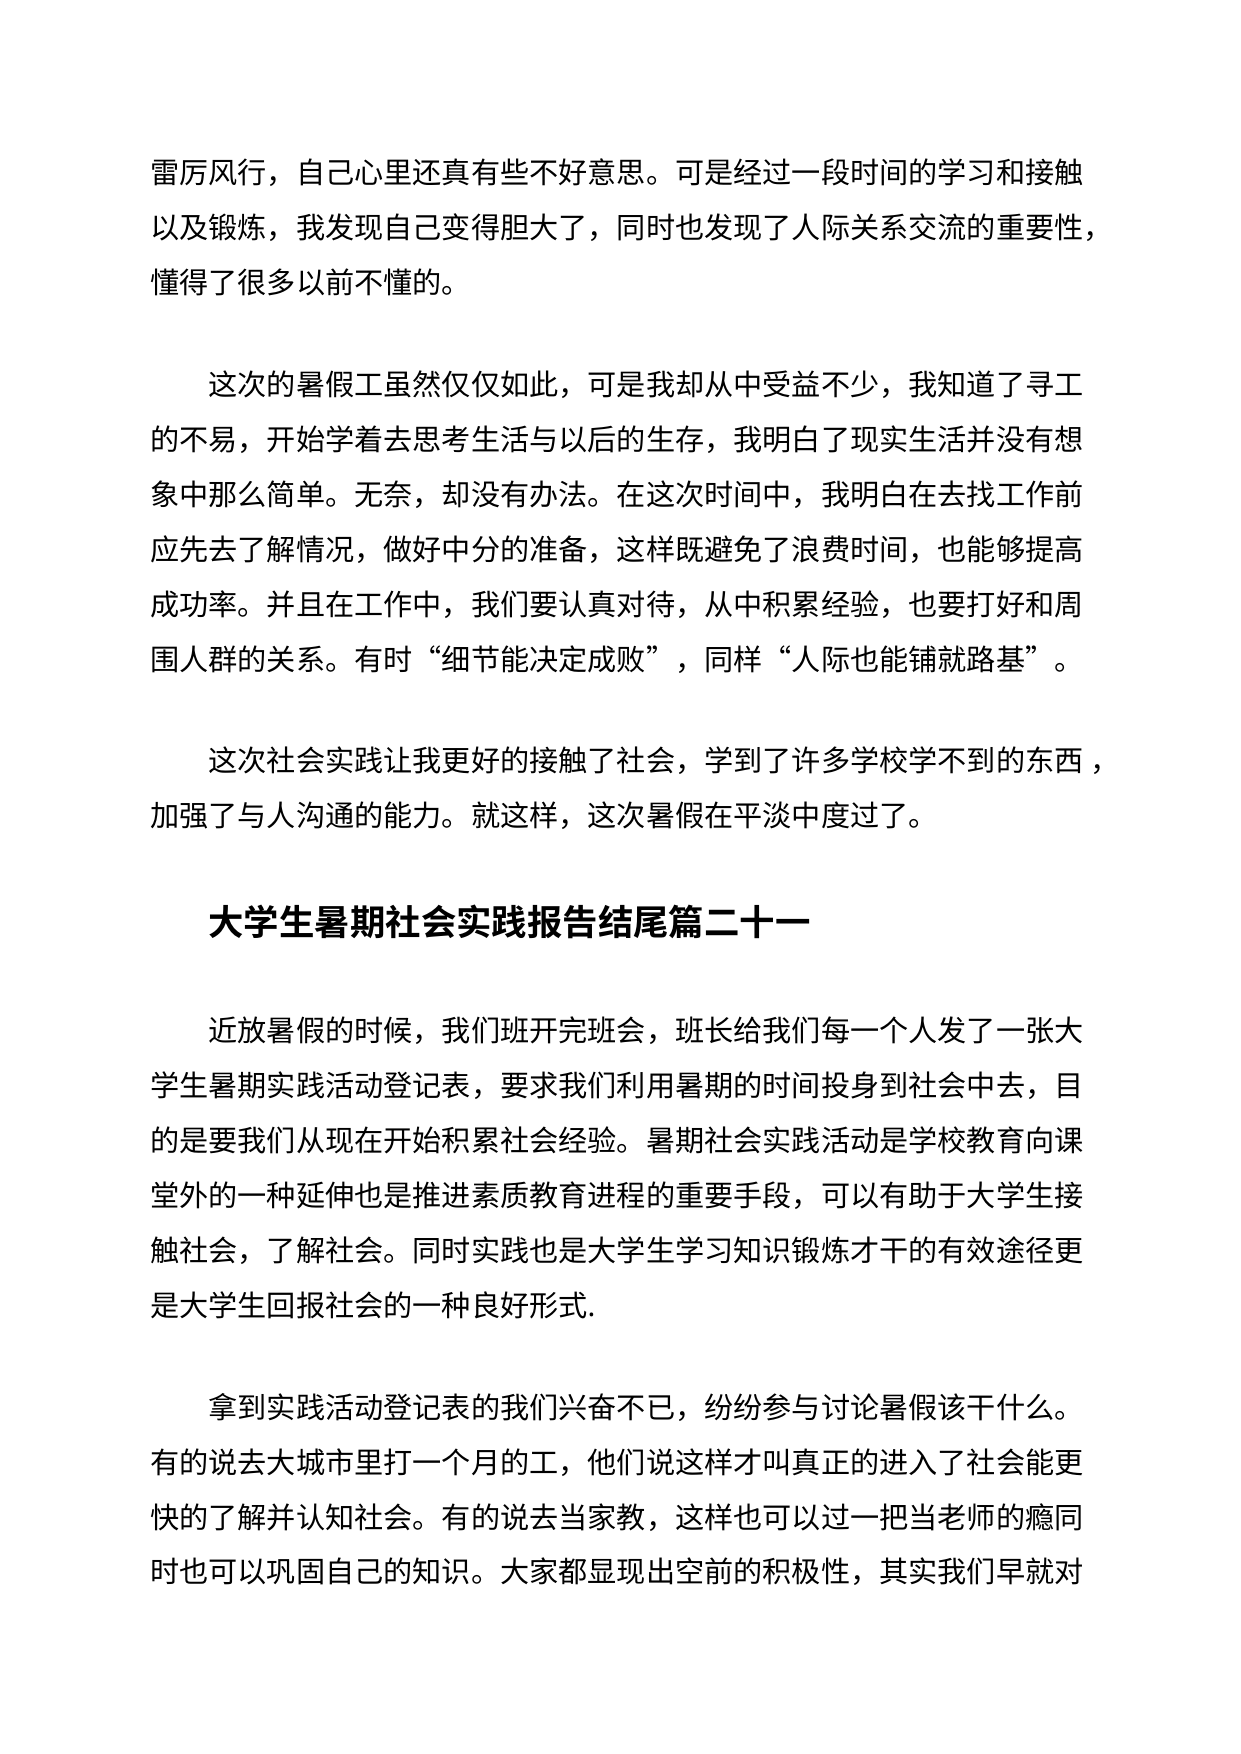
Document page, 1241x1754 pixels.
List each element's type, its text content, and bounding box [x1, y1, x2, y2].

text 近放暑假的时候，我们班开完班会，班长给我们每一个人发了一张大学生暑期实践活动登记表，要求我们利用暑期的时间投身到社会中去，目的是要我们从现在开始积累社会经验。暑期社会实践活动是学校教育向课堂外的一种延伸也是推进素质教育进程的重要手段，可以有助于大学生接触社会，了解社会。同时实践也是大学生学习知识锻炼才干的有效途径更是大学生回报社会的一种良好形式. [150, 1008, 1090, 1325]
text 大学生暑期社会实践报告结尾篇二十一 [150, 894, 1090, 946]
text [150, 1384, 1090, 1591]
text 这次的暑假工虽然仅仅如此，可是我却从中受益不少，我知道了寻工的不易，开始学着去思考生活与以后的生存，我明白了现实生活并没有想象中那么简单。无奈，却没有办法。在这次时间中，我明白在去找工作前应先去了解情况，做好中分的准备，这样既避免了浪费时间，也能够提高成功率。并且在工作中，我们要认真对待，从中积累经验，也要打好和周围人群的关系。有时“细节能决定成败”，同样“人际也能铺就路基”。 [150, 362, 1090, 678]
text 这次社会实践让我更好的接触了社会，学到了许多学校学不到的东西 ，加强了与人沟通的能力。就这样，这次暑假在平淡中度过了。 [150, 738, 1090, 835]
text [150, 150, 1090, 302]
